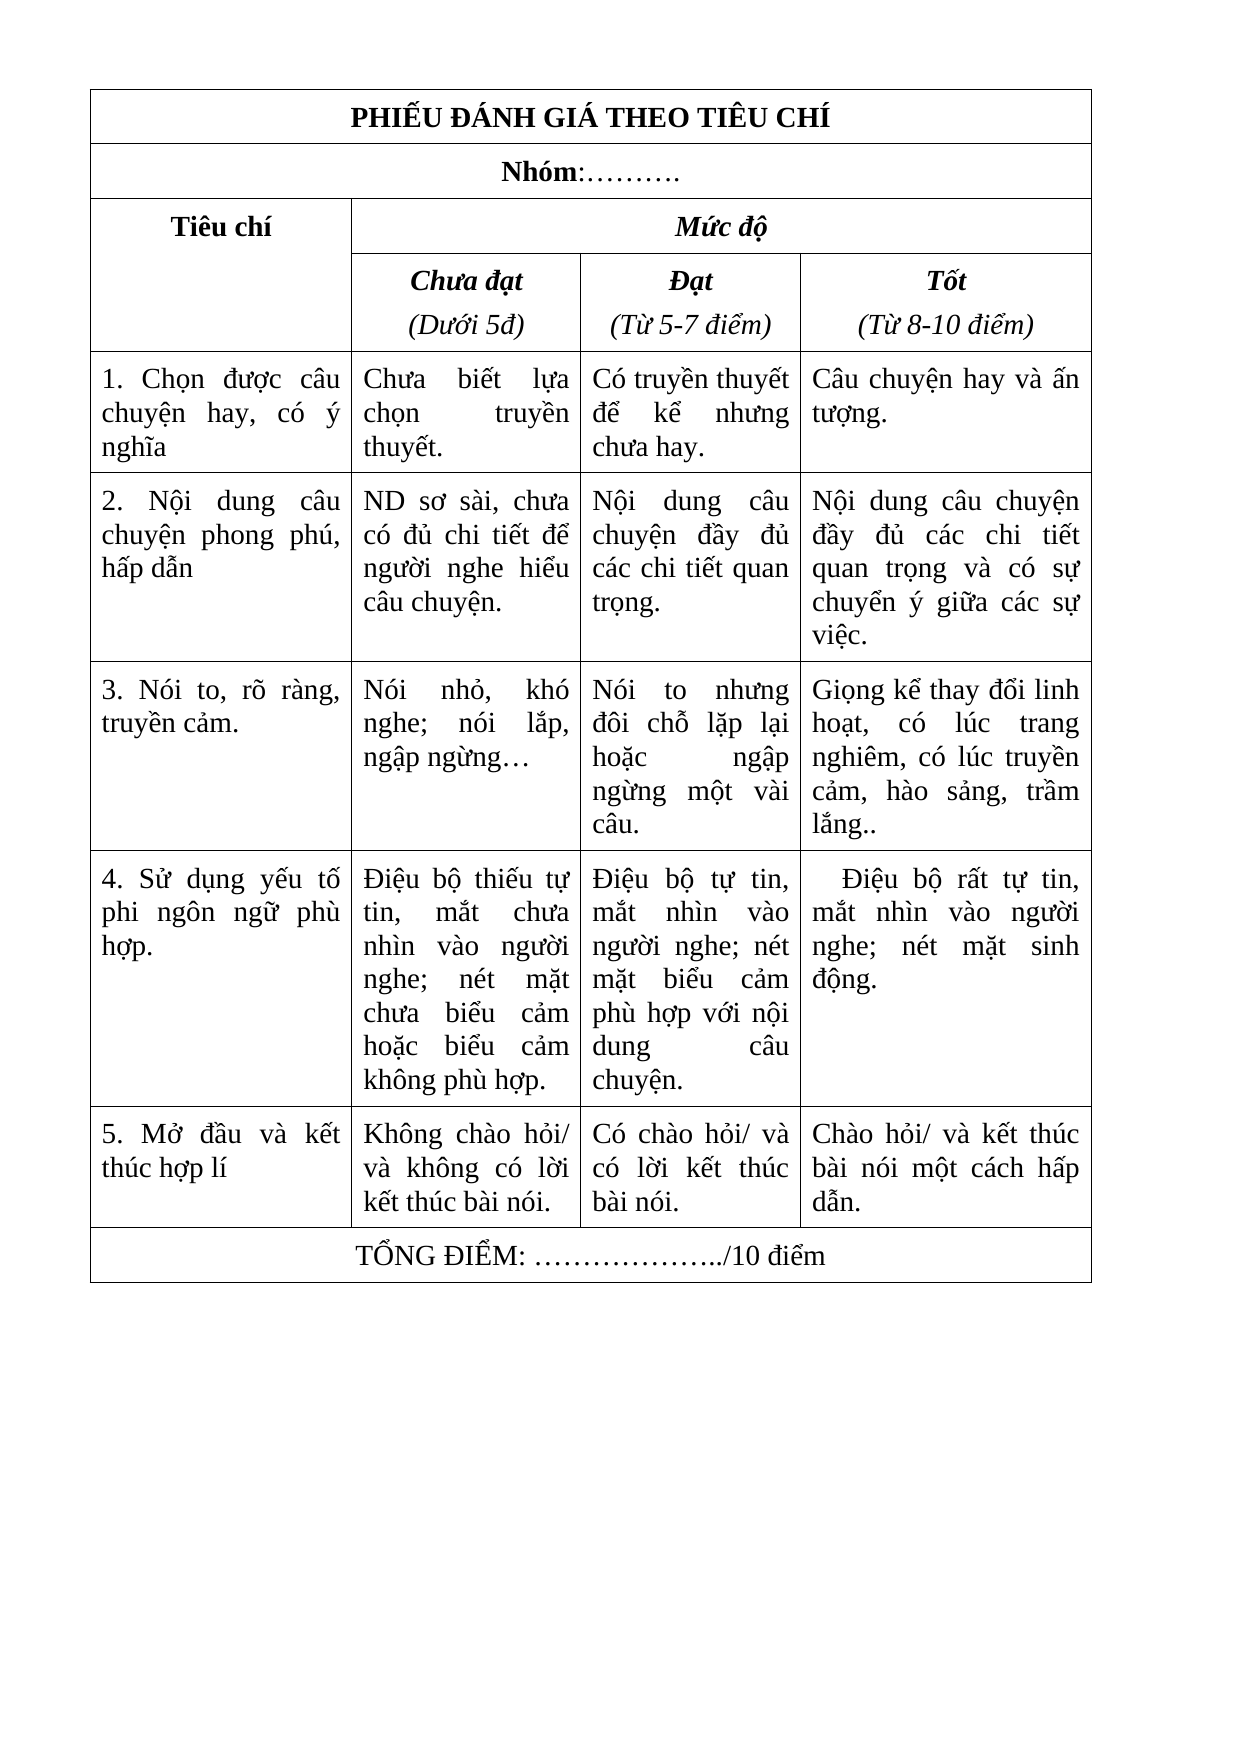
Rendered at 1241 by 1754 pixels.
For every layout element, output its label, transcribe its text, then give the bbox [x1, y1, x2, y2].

table_cell Giọng kể thay đổi linh hoạt, có lúc trang nghiêm, có lúc truyền cảm, hào sảng, trầm lắng.. [801, 662, 1091, 850]
table_cell Tốt (Từ 8-10 điểm) [801, 254, 1091, 351]
table_header PHIẾU ĐÁNH GIÁ THEO TIÊU CHÍ [91, 90, 1091, 143]
table_cell Mức độ [352, 199, 1091, 252]
table_cell Điệu bộ thiếu tự tin, mắt chưa nhìn vào người nghe; nét mặt chưa biểu cảm hoặc biểu cảm không phù hợp. [352, 851, 580, 1106]
table_cell Nội dung câu chuyện đầy đủ các chi tiết quan trọng. [581, 473, 800, 661]
table_cell Nội dung câu chuyện đầy đủ các chi tiết quan trọng và có sự chuyển ý giữa các sự việc. [801, 473, 1091, 661]
table_cell Có truyền thuyết để kể nhưng chưa hay. [581, 352, 800, 472]
table_cell Chào hỏi/ và kết thúc bài nói một cách hấp dẫn. [801, 1107, 1091, 1227]
table_cell 1. Chọn được câu chuyện hay, có ý nghĩa [91, 352, 351, 472]
table_cell Chưa đạt (Dưới 5đ) [352, 254, 580, 351]
table_cell ND sơ sài, chưa có đủ chi tiết để người nghe hiểu câu chuyện. [352, 473, 580, 661]
table_cell Điệu bộ rất tự tin, mắt nhìn vào người nghe; nét mặt sinh động. [801, 851, 1091, 1106]
table_cell TỔNG ĐIỂM: ………………../10 điểm [91, 1228, 1091, 1282]
table_cell 2. Nội dung câu chuyện phong phú, hấp dẫn [91, 473, 351, 661]
table_cell Câu chuyện hay và ấn tượng. [801, 352, 1091, 472]
table_cell Nói nhỏ, khó nghe; nói lắp, ngập ngừng… [352, 662, 580, 850]
table_cell 4. Sử dụng yếu tố phi ngôn ngữ phù hợp. [91, 851, 351, 1106]
table_cell Điệu bộ tự tin, mắt nhìn vào người nghe; nét mặt biểu cảm phù hợp với nội dung câu chuyện. [581, 851, 800, 1106]
table_cell Chưa biết lựa chọn truyền thuyết. [352, 352, 580, 472]
table_cell Có chào hỏi/ và có lời kết thúc bài nói. [581, 1107, 800, 1227]
table_cell Nói to nhưng đôi chỗ lặp lại hoặc ngập ngừng một vài câu. [581, 662, 800, 850]
table_cell 3. Nói to, rõ ràng, truyền cảm. [91, 662, 351, 850]
table_cell Nhóm:………. [91, 144, 1091, 198]
table_cell 5. Mở đầu và kết thúc hợp lí [91, 1107, 351, 1227]
table_cell Đạt (Từ 5-7 điểm) [581, 254, 800, 351]
table_cell Không chào hỏi/ và không có lời kết thúc bài nói. [352, 1107, 580, 1227]
table_cell Tiêu chí [91, 199, 351, 351]
